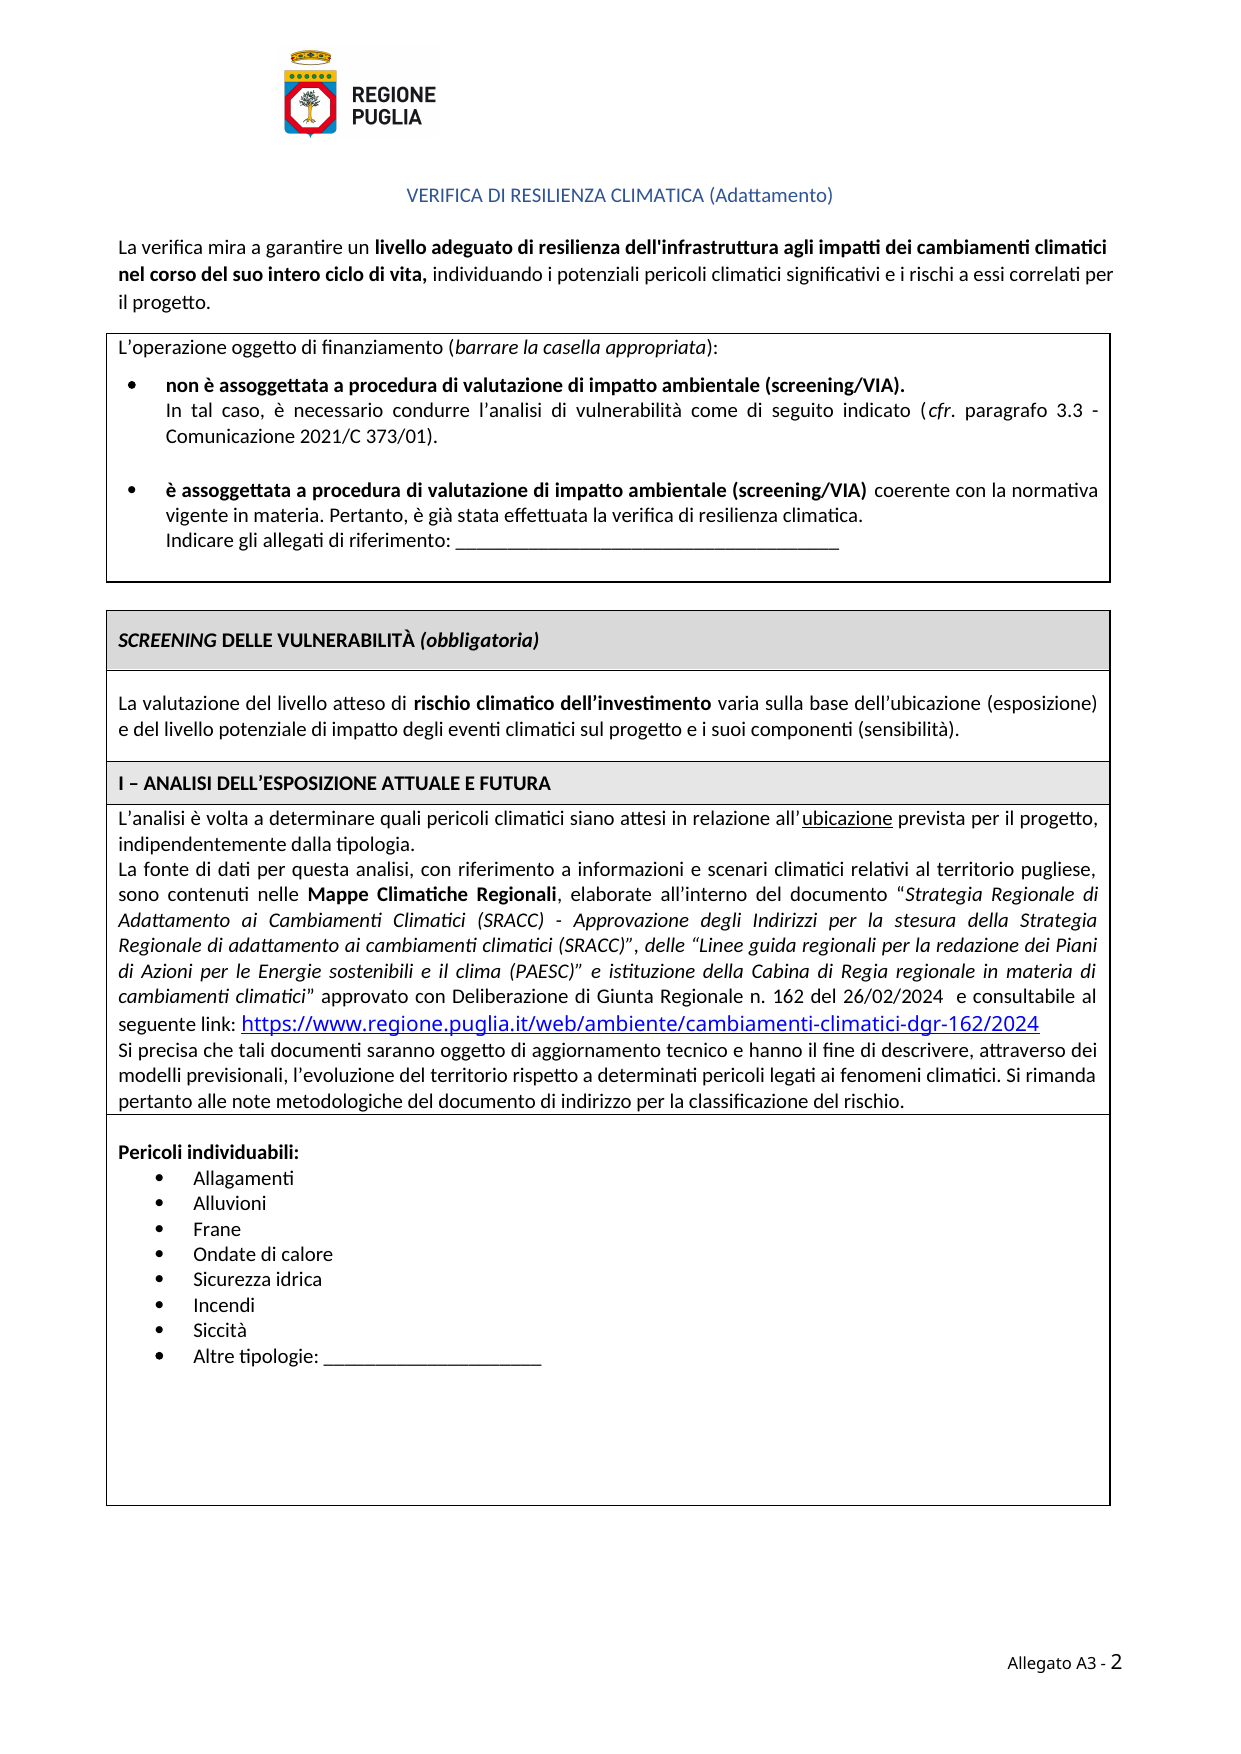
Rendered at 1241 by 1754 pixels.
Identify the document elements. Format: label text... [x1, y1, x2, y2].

picture [276, 44, 439, 138]
table_header SCREENING DELLE VULNERABILITÀ (obbligatoria) [107, 611, 1109, 669]
text VERIFICA DI RESILIENZA CLIMATICA (Adattamento) [118, 182, 1122, 207]
table_cell I – ANALISI DELL’ESPOSIZIONE ATTUALE E FUTURA [107, 762, 1109, 804]
table_cell Pericoli individuabili: Allagamenti Alluvioni Frane Ondate di calore Sicurezza idrica Incendi Siccità Altre tipologie: _____________________ [107, 1115, 1109, 1505]
text La verifica mira a garantire un livello adeguato di resilienza dell'infrastruttura agli impatti dei cambiamenti climatici nel corso del suo intero ciclo di vita, individuando i potenziali pericoli climatici significativi e i rischi a essi correlati per il progetto. [118, 234, 1122, 314]
table_cell L’analisi è volta a determinare quali pericoli climatici siano attesi in relazione all’ubicazione prevista per il progetto, indipendentemente dalla tipologia. La fonte di dati per questa analisi, con riferimento a informazioni e scenari climatici relativi al territorio pugliese, sono contenuti nelle Mappe Climatiche Regionali, elaborate all’interno del documento “Strategia Regionale di Adattamento ai Cambiamenti Climatici (SRACC) - Approvazione degli Indirizzi per la stesura della Strategia Regionale di adattamento ai cambiamenti climatici (SRACC)”, delle “Linee guida regionali per la redazione dei Piani di Azioni per le Energie sostenibili e il clima (PAESC)” e istituzione della Cabina di Regia regionale in materia di cambiamenti climatici” approvato con Deliberazione di Giunta Regionale n. 162 del 26/02/2024 e consultabile al seguente link: https://www.regione.puglia.it/web/ambiente/cambiamenti-climatici-dgr-162/2024 Si precisa che tali documenti saranno oggetto di aggiornamento tecnico e hanno il fine di descrivere, attraverso dei modelli previsionali, l’evoluzione del territorio rispetto a determinati pericoli legati ai fenomeni climatici. Si rimanda pertanto alle note metodologiche del documento di indirizzo per la classificazione del rischio. [107, 805, 1109, 1113]
table_header L’operazione oggetto di finanziamento (barrare la casella appropriata): non è assoggettata a procedura di valutazione di impatto ambientale (screening/VIA). In tal caso, è necessario condurre l’analisi di vulnerabilità come di seguito indicato (cfr. paragrafo 3.3 - Comunicazione 2021/C 373/01). è assoggettata a procedura di valutazione di impatto ambientale (screening/VIA) coerente con la normativa vigente in materia. Pertanto, è già stata effettuata la verifica di resilienza climatica. Indicare gli allegati di riferimento: _____________________________________ [107, 334, 1109, 581]
table_cell La valutazione del livello atteso di rischio climatico dell’investimento varia sulla base dell’ubicazione (esposizione) e del livello potenziale di impatto degli eventi climatici sul progetto e i suoi componenti (sensibilità). [107, 671, 1109, 761]
